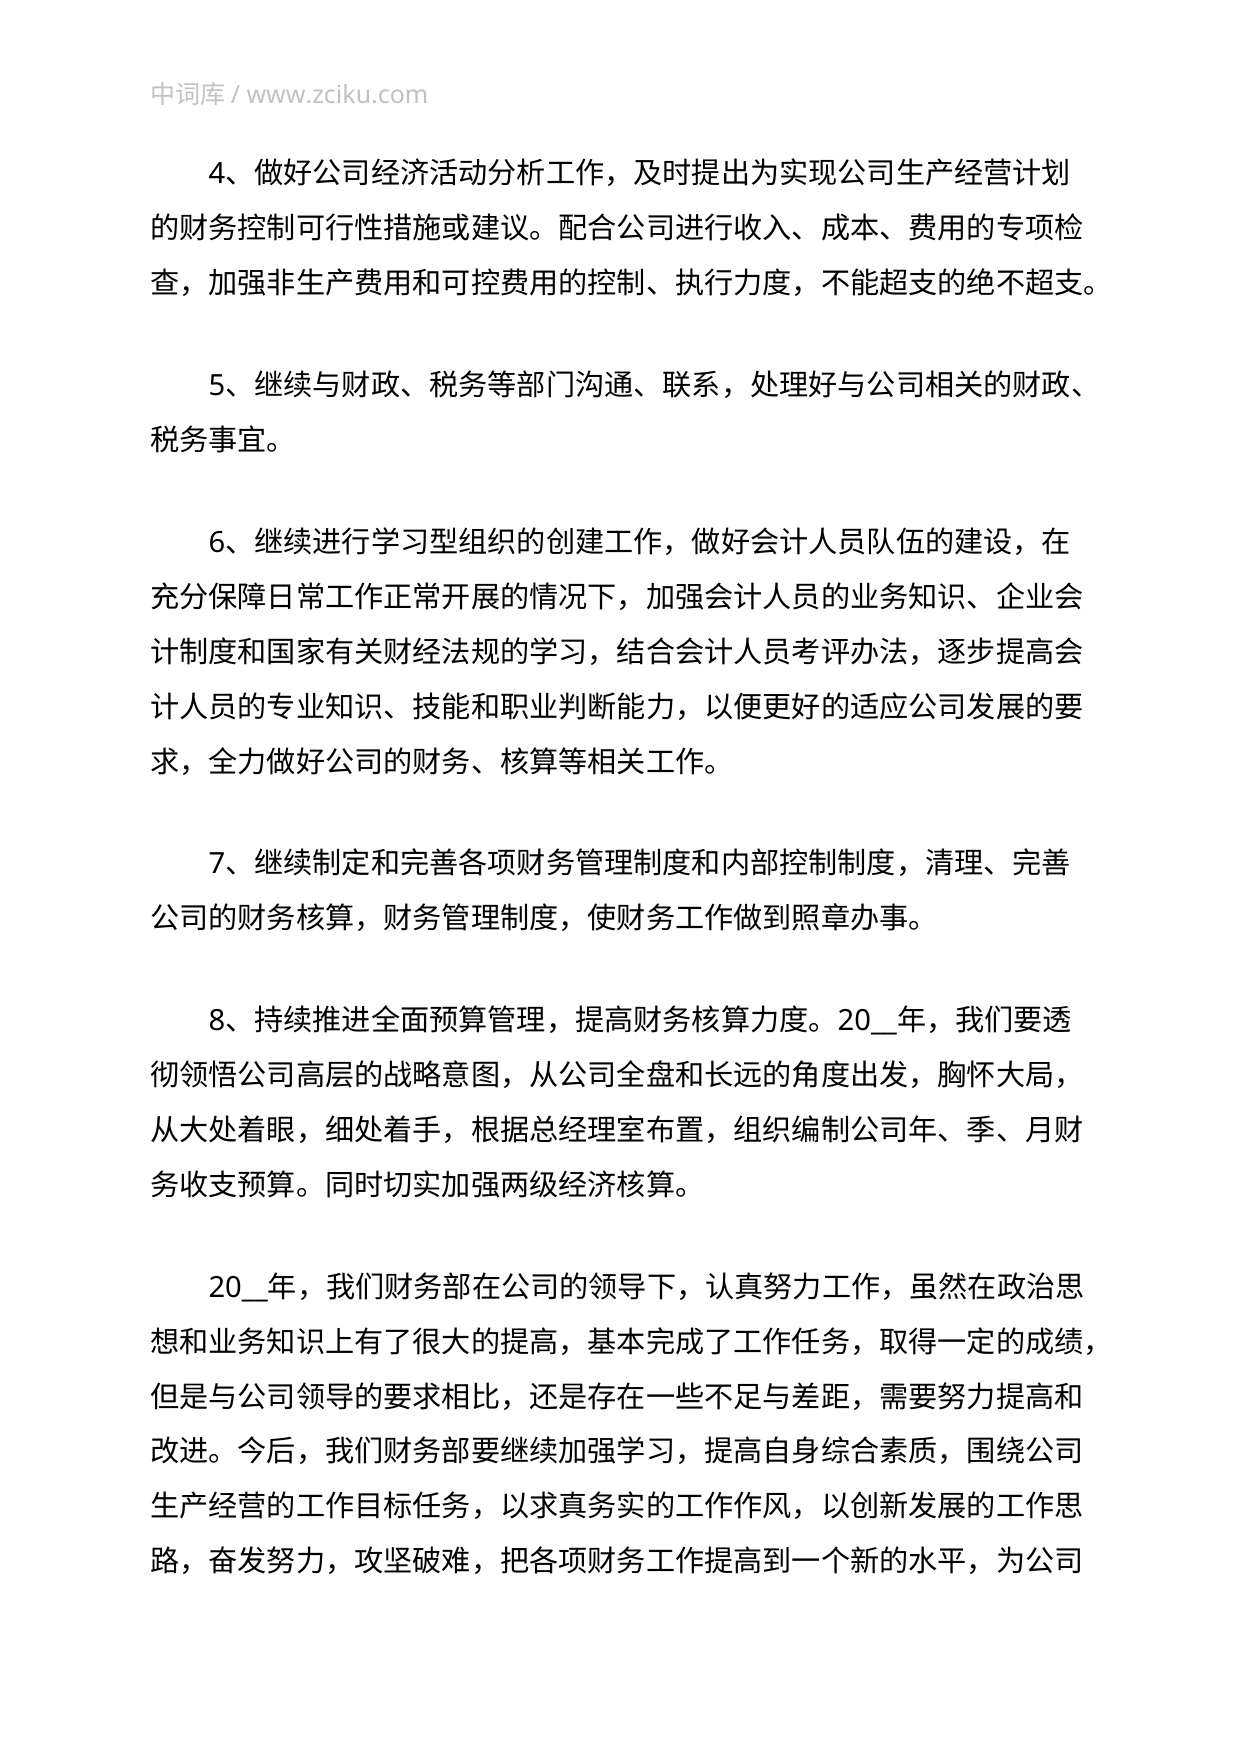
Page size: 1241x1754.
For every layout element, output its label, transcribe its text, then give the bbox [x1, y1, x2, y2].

text 7、继续制定和完善各项财务管理制度和内部控制制度，清理、完善公司的财务核算，财务管理制度，使财务工作做到照章办事。 [150, 840, 1090, 937]
text 8、持续推进全面预算管理，提高财务核算力度。20__年，我们要透彻领悟公司高层的战略意图，从公司全盘和长远的角度出发，胸怀大局，从大处着眼，细处着手，根据总经理室布置，组织编制公司年、季、月财务收支预算。同时切实加强两级经济核算。 [150, 997, 1090, 1204]
text 5、继续与财政、税务等部门沟通、联系，处理好与公司相关的财政、税务事宜。 [150, 362, 1090, 459]
text 4、做好公司经济活动分析工作，及时提出为实现公司生产经营计划的财务控制可行性措施或建议。配合公司进行收入、成本、费用的专项检查，加强非生产费用和可控费用的控制、执行力度，不能超支的绝不超支。 [150, 150, 1090, 302]
text 6、继续进行学习型组织的创建工作，做好会计人员队伍的建设，在充分保障日常工作正常开展的情况下，加强会计人员的业务知识、企业会计制度和国家有关财经法规的学习，结合会计人员考评办法，逐步提高会计人员的专业知识、技能和职业判断能力，以便更好的适应公司发展的要求，全力做好公司的财务、核算等相关工作。 [150, 518, 1090, 780]
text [150, 1263, 1090, 1580]
